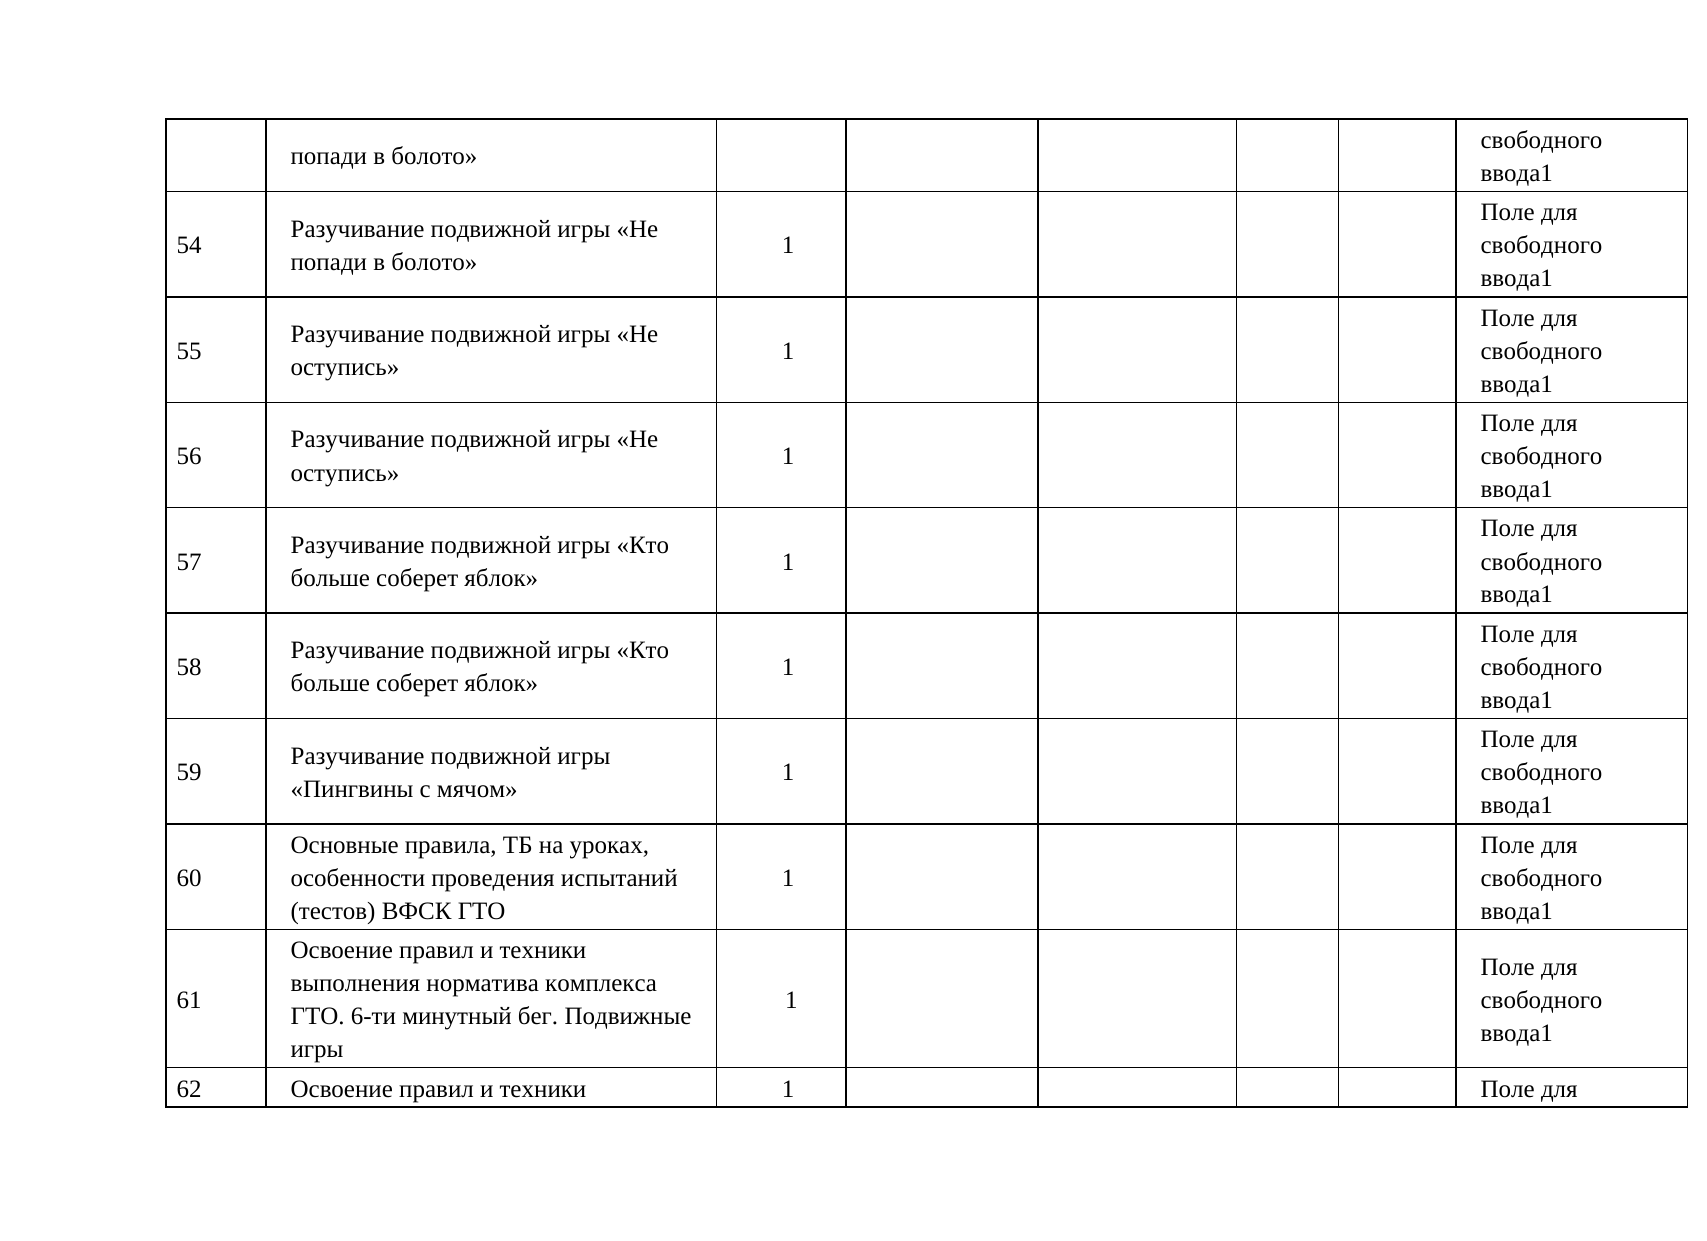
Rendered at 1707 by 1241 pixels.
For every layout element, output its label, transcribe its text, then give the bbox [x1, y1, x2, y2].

table_cell 1 [717, 1068, 845, 1106]
table_cell 61 [167, 930, 265, 1067]
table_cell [267, 120, 716, 191]
table_cell [1339, 403, 1455, 507]
table_cell [1339, 614, 1455, 718]
table_cell Поле для свободного ввода1 [1457, 192, 1687, 296]
table_cell 62 [167, 1068, 265, 1106]
table_cell 58 [167, 614, 265, 718]
table_cell [1039, 1068, 1236, 1106]
table_cell 59 [167, 719, 265, 823]
table_cell 1 [717, 508, 845, 612]
table_cell Разучивание подвижной игры «Пингвины с мячом» [267, 719, 716, 823]
table_cell [1237, 1068, 1338, 1106]
table_cell Освоение правил и техники выполнения норматива комплекса ГТО. 6-ти минутный бег. Подвижные игры [267, 930, 716, 1067]
table_cell [1237, 192, 1338, 296]
table_cell 55 [167, 298, 265, 401]
table_cell [1339, 930, 1455, 1067]
table_cell [1039, 298, 1236, 401]
table_cell Поле для свободного ввода1 [1457, 825, 1687, 928]
table_cell [1039, 192, 1236, 296]
table_cell Поле для свободного ввода1 [1457, 719, 1687, 823]
table_cell Разучивание подвижной игры «Не оступись» [267, 403, 716, 507]
table_cell [1039, 508, 1236, 612]
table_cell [267, 192, 716, 296]
table_cell 1 [717, 120, 845, 191]
table_cell 54 [167, 192, 265, 296]
table_cell Поле для свободного ввода1 [1457, 614, 1687, 718]
table_cell [1339, 825, 1455, 928]
table_cell [847, 192, 1037, 296]
table_cell Разучивание подвижной игры «Не оступись» [267, 298, 716, 401]
table_cell [1039, 120, 1236, 191]
table_cell Основные правила, ТБ на уроках, особенности проведения испытаний (тестов) ВФСК ГТО [267, 825, 716, 928]
table_cell 1 [717, 825, 845, 928]
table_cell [1457, 1068, 1687, 1106]
table_cell [1237, 403, 1338, 507]
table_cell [1457, 120, 1687, 191]
table_cell Поле для свободного ввода1 [1457, 930, 1687, 1067]
table_cell [1339, 508, 1455, 612]
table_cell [267, 1068, 716, 1106]
table_cell Поле для свободного ввода1 [1457, 298, 1687, 401]
table_cell [1237, 298, 1338, 401]
table_cell [847, 1068, 1037, 1106]
table_cell [1237, 614, 1338, 718]
table_cell [1237, 825, 1338, 928]
table_cell [847, 614, 1037, 718]
table_cell 56 [167, 403, 265, 507]
table_cell [1237, 719, 1338, 823]
table_cell [1339, 719, 1455, 823]
table_cell [1039, 719, 1236, 823]
table_cell 1 [717, 930, 845, 1067]
table_cell [1339, 120, 1455, 191]
table_cell 1 [717, 403, 845, 507]
table_cell 1 [717, 614, 845, 718]
table_cell [847, 825, 1037, 928]
table_cell [1237, 930, 1338, 1067]
table_cell [847, 719, 1037, 823]
table_cell [847, 403, 1037, 507]
table_cell 60 [167, 825, 265, 928]
table_cell 1 [717, 298, 845, 401]
table_cell [1339, 192, 1455, 296]
table_cell [1039, 614, 1236, 718]
table_cell [847, 508, 1037, 612]
table_cell [1039, 825, 1236, 928]
table_cell [1339, 1068, 1455, 1106]
table_cell [847, 930, 1037, 1067]
table_cell [1237, 508, 1338, 612]
table_cell [1039, 403, 1236, 507]
table_cell [847, 298, 1037, 401]
table_cell 57 [167, 508, 265, 612]
table_cell [1039, 930, 1236, 1067]
table_cell Разучивание подвижной игры «Кто больше соберет яблок» [267, 614, 716, 718]
table_cell 1 [717, 192, 845, 296]
table_cell 53 [167, 120, 265, 191]
table_cell [1339, 298, 1455, 401]
table_cell [1237, 120, 1338, 191]
table_cell Поле для свободного ввода1 [1457, 508, 1687, 612]
table_cell 1 [717, 719, 845, 823]
table_cell Разучивание подвижной игры «Кто больше соберет яблок» [267, 508, 716, 612]
table_cell [847, 120, 1037, 191]
table_cell Поле для свободного ввода1 [1457, 403, 1687, 507]
